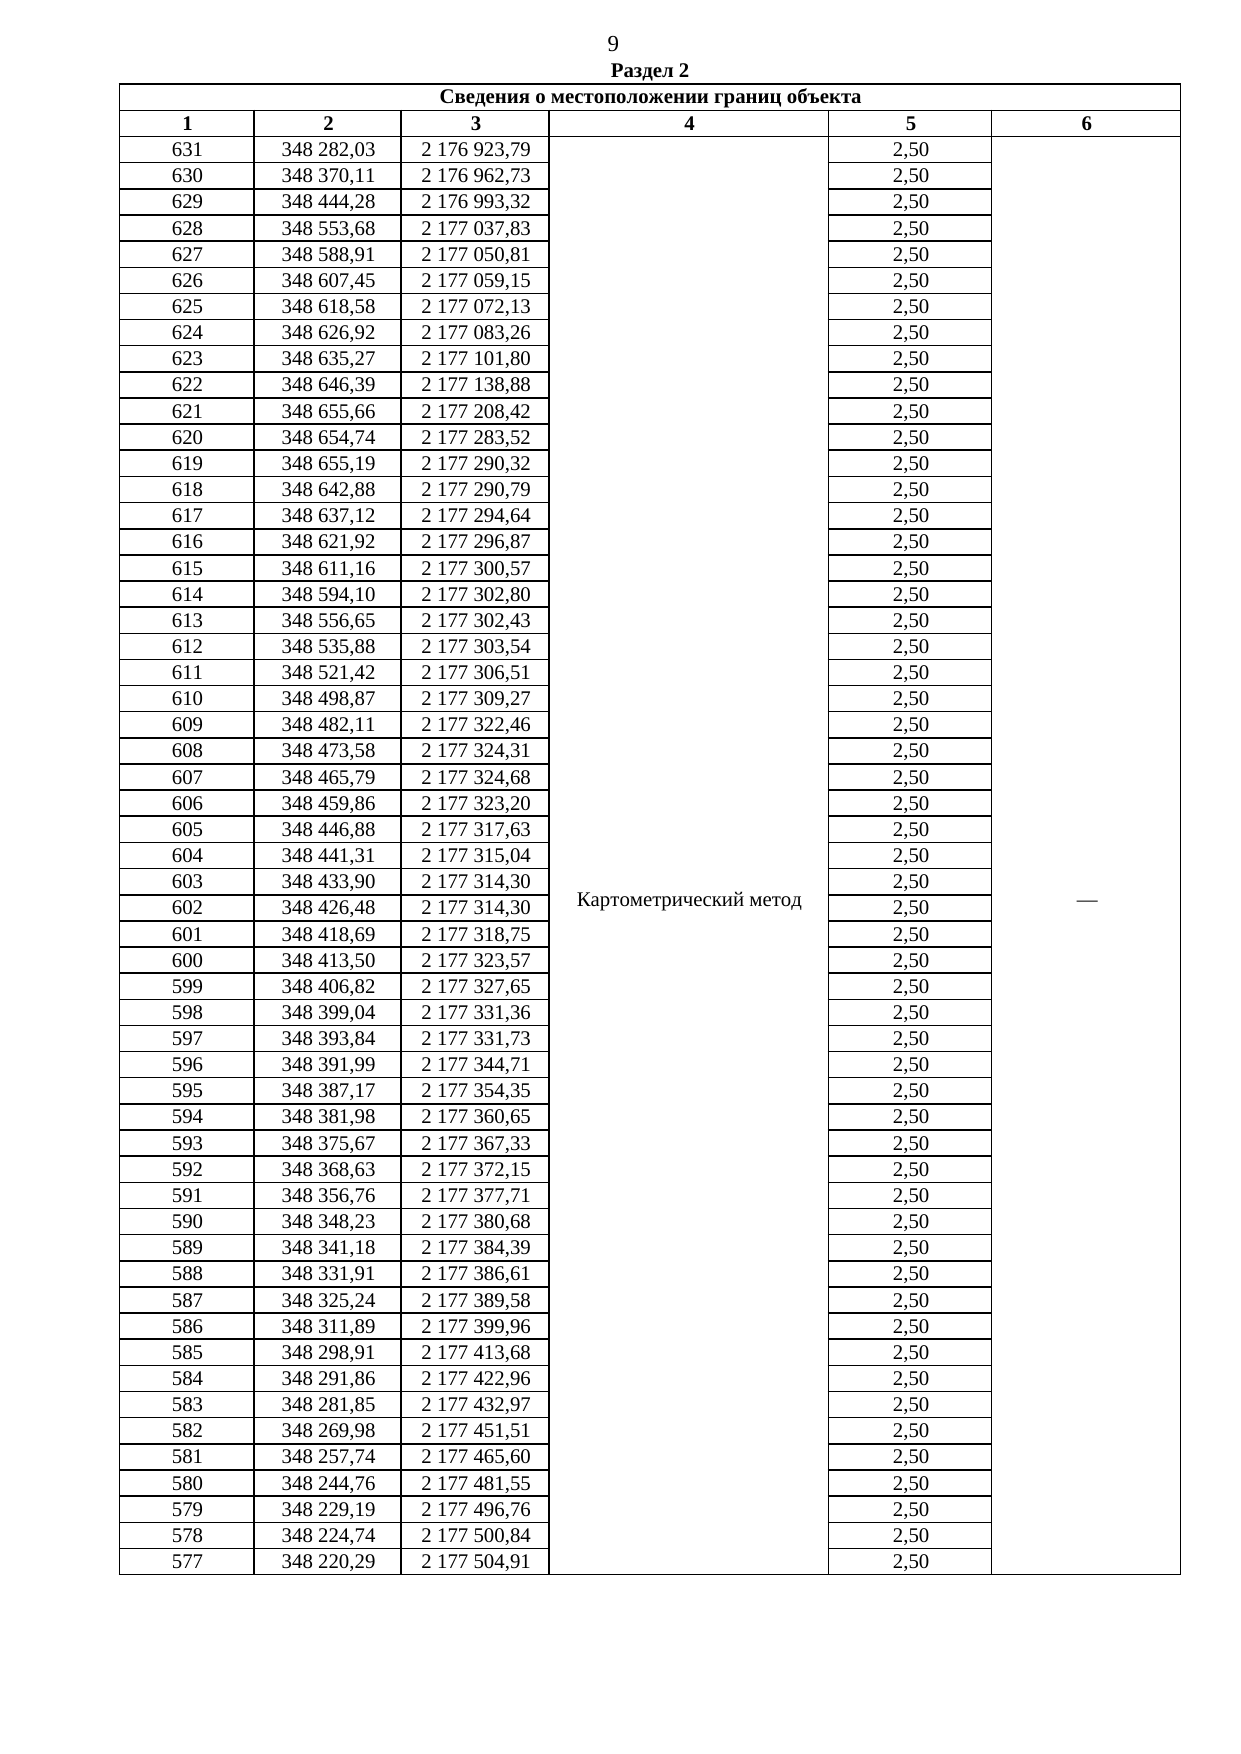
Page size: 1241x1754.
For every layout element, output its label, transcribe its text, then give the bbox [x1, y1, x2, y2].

table_cell 2 177 315,04 [402, 843, 548, 868]
table_cell 2 177 323,20 [402, 791, 548, 815]
table_cell 2,50 [829, 1105, 991, 1129]
table_cell 618 [120, 477, 253, 502]
table_cell 2 177 451,51 [402, 1418, 548, 1443]
table_cell 628 [120, 216, 253, 240]
table_cell 2,50 [829, 1131, 991, 1155]
table_cell 348 594,10 [255, 582, 400, 606]
table_cell 348 298,91 [255, 1340, 400, 1364]
table_cell 597 [120, 1026, 253, 1051]
table_cell 2,50 [829, 399, 991, 423]
table_cell 2,50 [829, 608, 991, 632]
table_cell 2 177 500,84 [402, 1523, 548, 1547]
table_cell 348 521,42 [255, 660, 400, 685]
table_cell 2,50 [829, 869, 991, 894]
table_cell 348 406,82 [255, 974, 400, 998]
table_cell 578 [120, 1523, 253, 1547]
table_cell 592 [120, 1157, 253, 1181]
table_cell 2 177 386,61 [402, 1262, 548, 1286]
table_cell 603 [120, 869, 253, 894]
table_cell 630 [120, 163, 253, 188]
table_cell 2 177 302,80 [402, 582, 548, 606]
table_cell 613 [120, 608, 253, 632]
table_cell 2,50 [829, 503, 991, 528]
table_cell 2,50 [829, 242, 991, 266]
table_cell 348 498,87 [255, 686, 400, 711]
table_cell 348 635,27 [255, 346, 400, 371]
table_cell 2 177 322,46 [402, 712, 548, 737]
table_cell 2 177 300,57 [402, 556, 548, 580]
table_cell 2 177 302,43 [402, 608, 548, 632]
table_cell 2 177 413,68 [402, 1340, 548, 1364]
table_cell 348 375,67 [255, 1131, 400, 1155]
table_cell 2,50 [829, 1471, 991, 1495]
table_cell 348 553,68 [255, 216, 400, 240]
table_cell 348 399,04 [255, 1000, 400, 1024]
table_cell 348 621,92 [255, 530, 400, 554]
table_cell 620 [120, 425, 253, 449]
table_cell 579 [120, 1497, 253, 1521]
table_cell 2,50 [829, 1078, 991, 1103]
table_cell 2,50 [829, 712, 991, 737]
table_cell 348 655,66 [255, 399, 400, 423]
table_cell 2 177 050,81 [402, 242, 548, 266]
table_cell 614 [120, 582, 253, 606]
table_cell 348 626,92 [255, 320, 400, 345]
table_cell 2,50 [829, 1209, 991, 1234]
table_cell 612 [120, 634, 253, 658]
table_cell 2,50 [829, 791, 991, 815]
table_cell 601 [120, 922, 253, 946]
table_cell 2,50 [829, 1418, 991, 1443]
table_cell 585 [120, 1340, 253, 1364]
table_cell 598 [120, 1000, 253, 1024]
table_cell 4 [550, 111, 828, 136]
table_cell 348 465,79 [255, 765, 400, 789]
table_cell 617 [120, 503, 253, 528]
table_cell 2 177 324,68 [402, 765, 548, 789]
table_cell 596 [120, 1052, 253, 1077]
table_cell 2,50 [829, 974, 991, 998]
table_cell 622 [120, 373, 253, 397]
table_cell 2,50 [829, 948, 991, 972]
table_cell 348 348,23 [255, 1209, 400, 1234]
table_cell 2 177 432,97 [402, 1392, 548, 1417]
table_cell 602 [120, 896, 253, 920]
table_cell 348 391,99 [255, 1052, 400, 1077]
table_cell 604 [120, 843, 253, 868]
table_cell 2,50 [829, 530, 991, 554]
table_cell 629 [120, 190, 253, 214]
table_cell 2 177 496,76 [402, 1497, 548, 1521]
table_cell 2 177 083,26 [402, 320, 548, 345]
table_cell 2 [255, 111, 400, 136]
table_cell 348 482,11 [255, 712, 400, 737]
table_header Сведения о местоположении границ объекта [120, 85, 1180, 109]
table_cell — [992, 137, 1180, 1574]
table_cell 631 [120, 137, 253, 162]
table_cell 615 [120, 556, 253, 580]
table_cell 2 177 372,15 [402, 1157, 548, 1181]
table_cell 348 282,03 [255, 137, 400, 162]
table_cell 583 [120, 1392, 253, 1417]
table_cell 348 611,16 [255, 556, 400, 580]
table_cell 2,50 [829, 686, 991, 711]
table_cell 2,50 [829, 137, 991, 162]
table_cell 2,50 [829, 817, 991, 842]
table_cell 348 381,98 [255, 1105, 400, 1129]
table_cell 2,50 [829, 660, 991, 685]
table_cell 2,50 [829, 1157, 991, 1181]
table_cell 348 642,88 [255, 477, 400, 502]
table_cell 2,50 [829, 477, 991, 502]
table_cell 348 311,89 [255, 1314, 400, 1338]
table_cell 611 [120, 660, 253, 685]
table_cell 348 459,86 [255, 791, 400, 815]
table_cell 6 [992, 111, 1180, 136]
table_cell 348 444,28 [255, 190, 400, 214]
table_cell 3 [402, 111, 548, 136]
table_cell 348 356,76 [255, 1183, 400, 1208]
table_cell 580 [120, 1471, 253, 1495]
table_cell 606 [120, 791, 253, 815]
table_cell 2 177 323,57 [402, 948, 548, 972]
table_cell 2 177 138,88 [402, 373, 548, 397]
table_cell 599 [120, 974, 253, 998]
table_cell 2,50 [829, 896, 991, 920]
table_cell 626 [120, 268, 253, 292]
table_cell 581 [120, 1445, 253, 1469]
table_cell 2 177 377,71 [402, 1183, 548, 1208]
table_cell 348 370,11 [255, 163, 400, 188]
table_cell 348 433,90 [255, 869, 400, 894]
table_cell 2 177 283,52 [402, 425, 548, 449]
table_cell 348 418,69 [255, 922, 400, 946]
table_cell 2 177 318,75 [402, 922, 548, 946]
table_cell 348 244,76 [255, 1471, 400, 1495]
table_cell 2 177 296,87 [402, 530, 548, 554]
table_cell 2,50 [829, 216, 991, 240]
table_cell 5 [829, 111, 991, 136]
table_cell 348 618,58 [255, 294, 400, 319]
table_cell 2,50 [829, 190, 991, 214]
table_cell 2 177 072,13 [402, 294, 548, 319]
table_cell 627 [120, 242, 253, 266]
table_cell 2 176 962,73 [402, 163, 548, 188]
table_cell 2,50 [829, 346, 991, 371]
table_cell 348 341,18 [255, 1235, 400, 1260]
table_cell 348 281,85 [255, 1392, 400, 1417]
table_cell 2 177 380,68 [402, 1209, 548, 1234]
table_cell 2,50 [829, 1549, 991, 1574]
table_cell 2 177 344,71 [402, 1052, 548, 1077]
table_cell 610 [120, 686, 253, 711]
table_cell 2 177 384,39 [402, 1235, 548, 1260]
table_cell 348 654,74 [255, 425, 400, 449]
table_cell 2,50 [829, 294, 991, 319]
table_cell 2 177 314,30 [402, 896, 548, 920]
table_cell 348 426,48 [255, 896, 400, 920]
table_cell 590 [120, 1209, 253, 1234]
table_cell 2,50 [829, 1183, 991, 1208]
table_cell 588 [120, 1262, 253, 1286]
table_cell 2 177 360,65 [402, 1105, 548, 1129]
table_cell 2 177 465,60 [402, 1445, 548, 1469]
table_cell 2,50 [829, 1288, 991, 1312]
table_cell 621 [120, 399, 253, 423]
table_cell 2,50 [829, 373, 991, 397]
table_cell 589 [120, 1235, 253, 1260]
table_cell 348 368,63 [255, 1157, 400, 1181]
table_cell 2,50 [829, 163, 991, 188]
table_cell 348 269,98 [255, 1418, 400, 1443]
table_cell 2 177 290,79 [402, 477, 548, 502]
table_cell 605 [120, 817, 253, 842]
table_cell 2,50 [829, 425, 991, 449]
table_cell 348 535,88 [255, 634, 400, 658]
table_cell 348 325,24 [255, 1288, 400, 1312]
table_cell 2 177 389,58 [402, 1288, 548, 1312]
table_cell 607 [120, 765, 253, 789]
table_cell 2 177 306,51 [402, 660, 548, 685]
table_cell 2 176 923,79 [402, 137, 548, 162]
table_cell 2 177 037,83 [402, 216, 548, 240]
table_cell 2,50 [829, 1497, 991, 1521]
table_cell 624 [120, 320, 253, 345]
table_cell 2 177 399,96 [402, 1314, 548, 1338]
table_cell 348 331,91 [255, 1262, 400, 1286]
table_cell 2 177 208,42 [402, 399, 548, 423]
table_cell 2,50 [829, 1366, 991, 1391]
table_cell 2 177 367,33 [402, 1131, 548, 1155]
table_cell 2,50 [829, 556, 991, 580]
table_cell 2,50 [829, 320, 991, 345]
table_cell 2 177 331,36 [402, 1000, 548, 1024]
table_cell 2,50 [829, 451, 991, 476]
table_cell 348 607,45 [255, 268, 400, 292]
table_cell 591 [120, 1183, 253, 1208]
table_cell 2 177 504,91 [402, 1549, 548, 1574]
table_cell 2 177 309,27 [402, 686, 548, 711]
table_cell 348 257,74 [255, 1445, 400, 1469]
table_cell 348 291,86 [255, 1366, 400, 1391]
table_cell 2 177 331,73 [402, 1026, 548, 1051]
table_cell 2 177 354,35 [402, 1078, 548, 1103]
table_cell 619 [120, 451, 253, 476]
table_cell 2,50 [829, 765, 991, 789]
table_cell 2,50 [829, 1052, 991, 1077]
table_cell 2 177 294,64 [402, 503, 548, 528]
table_cell 2,50 [829, 843, 991, 868]
table_cell 348 473,58 [255, 739, 400, 763]
table_cell 623 [120, 346, 253, 371]
table_cell 595 [120, 1078, 253, 1103]
table_cell 593 [120, 1131, 253, 1155]
table_cell 2 177 422,96 [402, 1366, 548, 1391]
table_cell 616 [120, 530, 253, 554]
table_cell 348 224,74 [255, 1523, 400, 1547]
table_cell 2,50 [829, 1445, 991, 1469]
table_cell 348 588,91 [255, 242, 400, 266]
table_cell 2,50 [829, 1340, 991, 1364]
table_cell 582 [120, 1418, 253, 1443]
table_cell 609 [120, 712, 253, 737]
table_cell 2 177 327,65 [402, 974, 548, 998]
table_cell 2 177 303,54 [402, 634, 548, 658]
table_cell 1 [120, 111, 253, 136]
table_cell 2,50 [829, 1235, 991, 1260]
table_cell 2,50 [829, 1262, 991, 1286]
table_cell 2 177 290,32 [402, 451, 548, 476]
table_cell 600 [120, 948, 253, 972]
table_cell 2,50 [829, 634, 991, 658]
table_cell 348 393,84 [255, 1026, 400, 1051]
table_cell 2,50 [829, 922, 991, 946]
table_cell 2,50 [829, 268, 991, 292]
table_cell 2 177 059,15 [402, 268, 548, 292]
table_cell 348 446,88 [255, 817, 400, 842]
table_cell 584 [120, 1366, 253, 1391]
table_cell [550, 137, 828, 1574]
table_cell 348 220,29 [255, 1549, 400, 1574]
table_cell 348 655,19 [255, 451, 400, 476]
table_cell 577 [120, 1549, 253, 1574]
table_cell 2,50 [829, 1000, 991, 1024]
table_cell 2,50 [829, 739, 991, 763]
table_cell 348 646,39 [255, 373, 400, 397]
table_cell 625 [120, 294, 253, 319]
table_cell 348 637,12 [255, 503, 400, 528]
table_cell 2 177 324,31 [402, 739, 548, 763]
table_cell 2 177 314,30 [402, 869, 548, 894]
table_cell 587 [120, 1288, 253, 1312]
table_cell 348 413,50 [255, 948, 400, 972]
table_cell 594 [120, 1105, 253, 1129]
table_cell 2,50 [829, 1314, 991, 1338]
table_cell 348 229,19 [255, 1497, 400, 1521]
table_cell 586 [120, 1314, 253, 1338]
table_cell 2,50 [829, 582, 991, 606]
table_cell 2 176 993,32 [402, 190, 548, 214]
table_cell 2,50 [829, 1523, 991, 1547]
table_cell 2,50 [829, 1392, 991, 1417]
table_cell 2 177 101,80 [402, 346, 548, 371]
table_cell 2 177 481,55 [402, 1471, 548, 1495]
table_cell 2 177 317,63 [402, 817, 548, 842]
table_cell 608 [120, 739, 253, 763]
table_cell 348 387,17 [255, 1078, 400, 1103]
table_cell 348 556,65 [255, 608, 400, 632]
table_cell 2,50 [829, 1026, 991, 1051]
table_cell 348 441,31 [255, 843, 400, 868]
